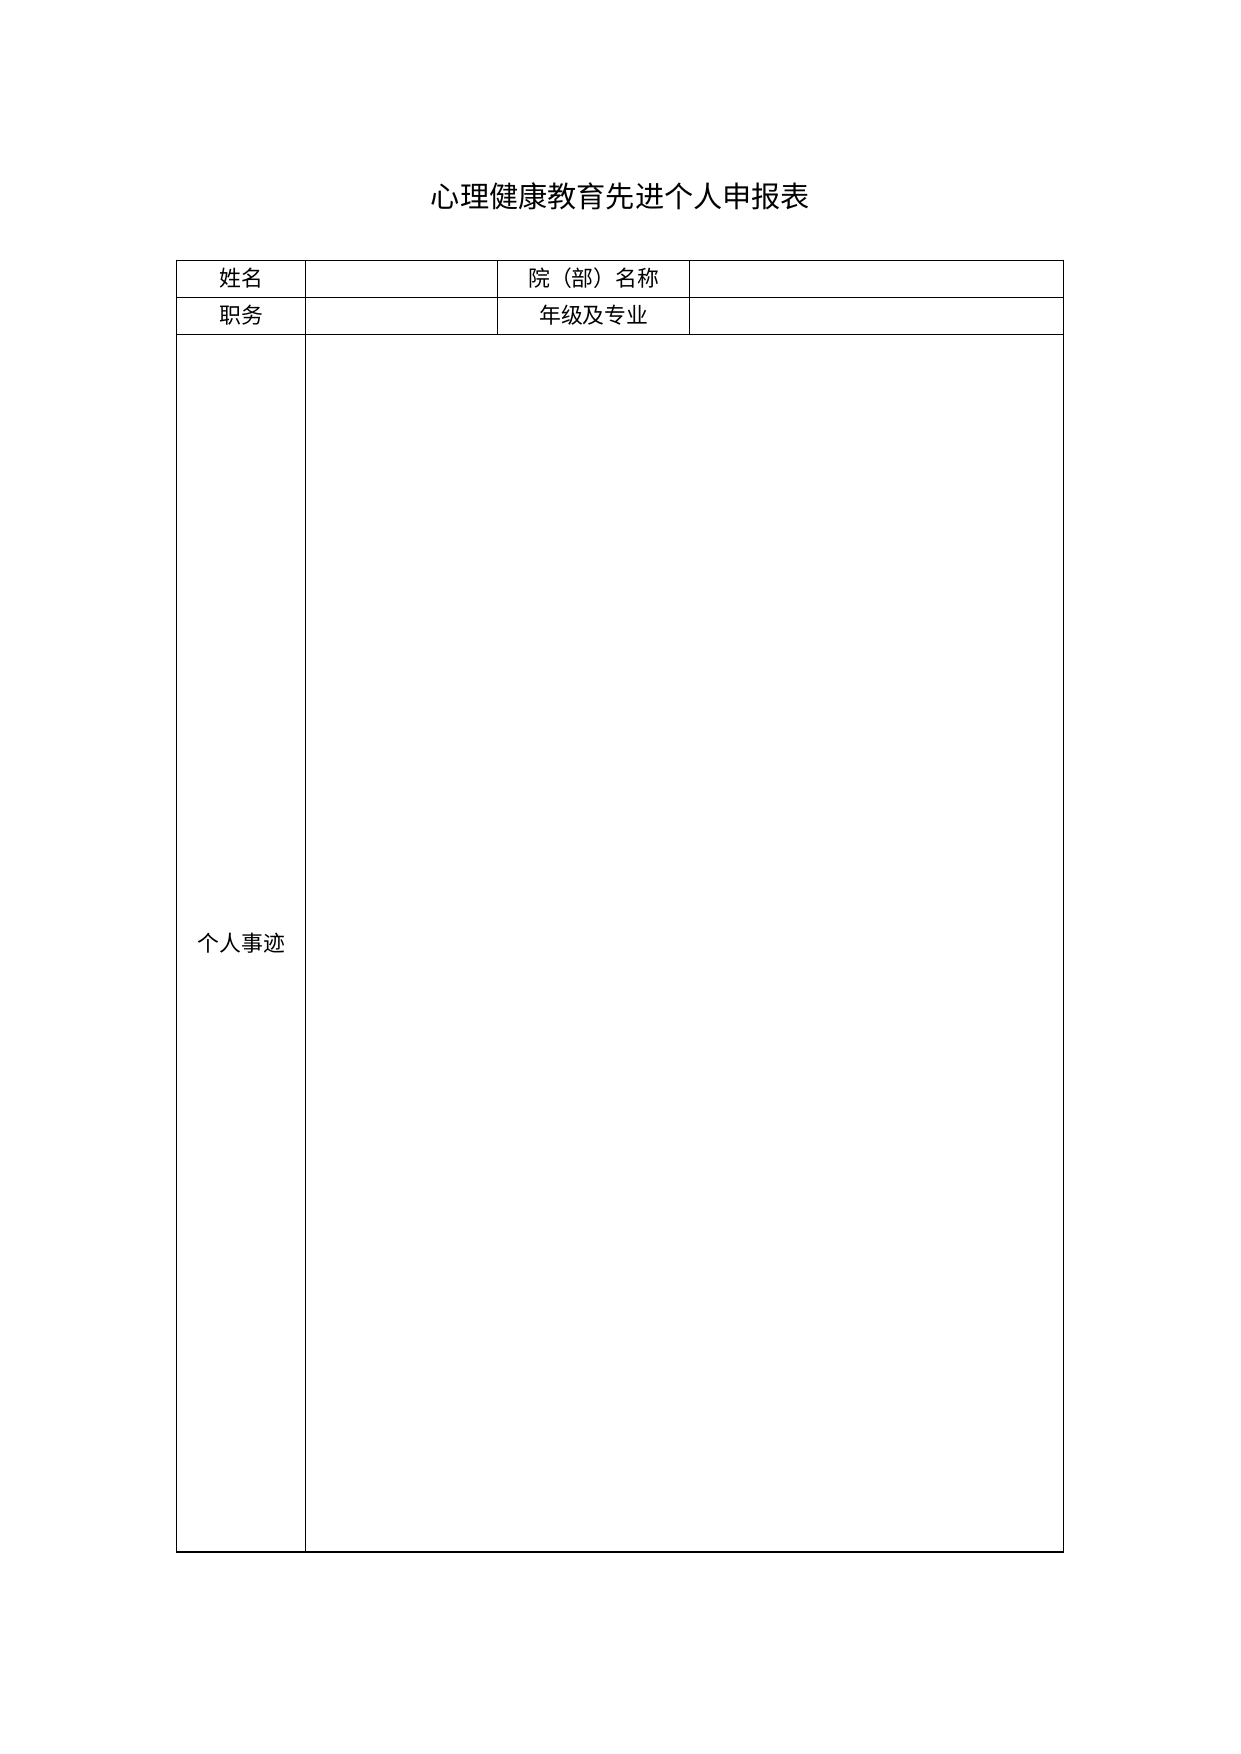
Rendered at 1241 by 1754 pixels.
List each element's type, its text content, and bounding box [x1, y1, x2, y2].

table_header 院（部）名称 [498, 261, 689, 297]
table_cell [306, 298, 497, 334]
text 心理健康教育先进个人申报表 [187, 162, 1053, 227]
table_cell [690, 298, 1063, 334]
table_header [306, 261, 497, 297]
table_header [690, 261, 1063, 297]
table_header 姓名 [177, 261, 305, 297]
table_cell 个人事迹 [177, 335, 305, 1551]
table_cell 职务 [177, 298, 305, 334]
table_cell 年级及专业 [498, 298, 689, 334]
table_cell [306, 335, 1063, 1551]
